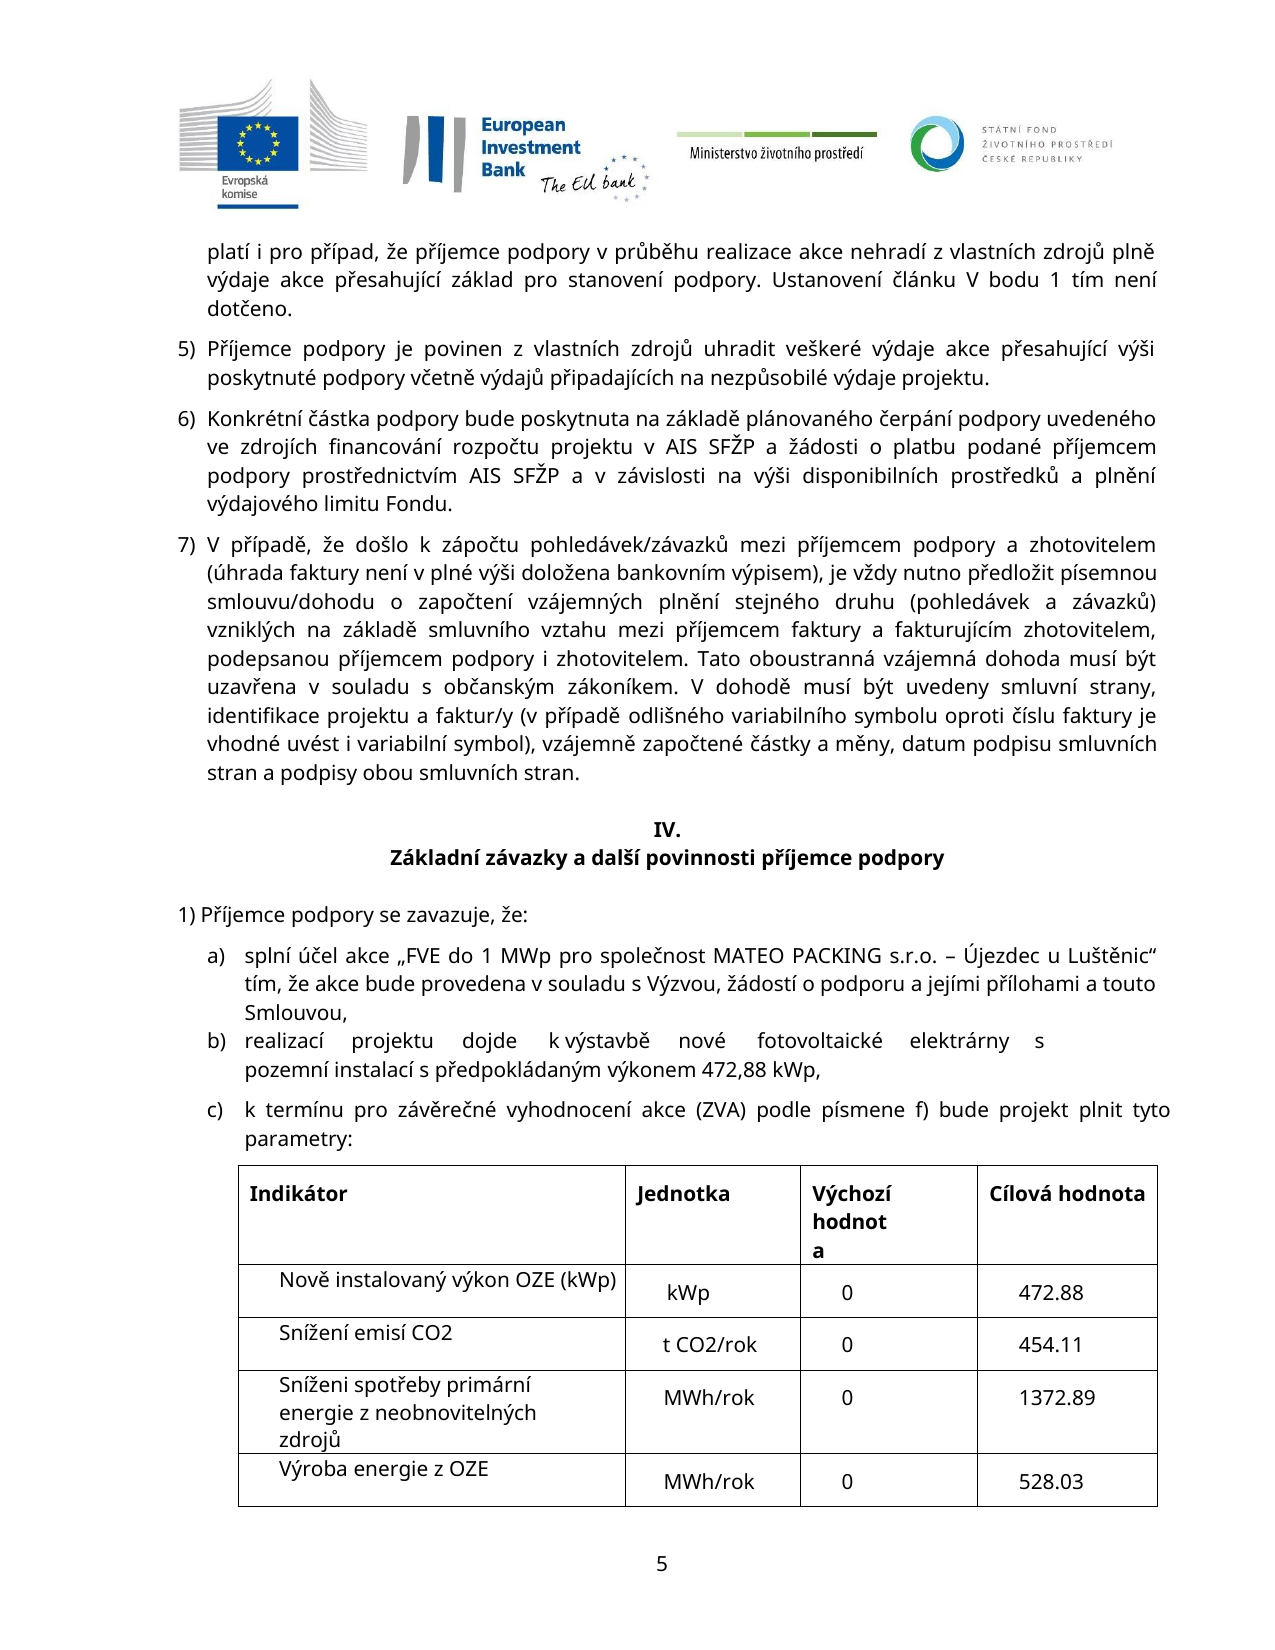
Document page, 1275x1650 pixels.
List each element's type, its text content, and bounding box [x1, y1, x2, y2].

table_cell Nově instalovaný výkon OZE (kWp) [239, 1265, 625, 1317]
list Konkrétní částka podpory bude poskytnuta na základě plánovaného čerpání podpory uvedeného ve zdrojích financování rozpočtu projektu v AIS SFŽP a žádosti o platbu podané příjemcem podpory prostřednictvím AIS SFŽP a v závislosti na výši disponibilních prostředků a plnění výdajového limitu Fondu. [177, 404, 1157, 518]
table_cell 0 [801, 1265, 977, 1317]
list realizací projektu dojde k výstavbě nové fotovoltaické elektrárny s pozemní instalací s předpokládaným výkonem 472,88 kWp, [207, 1026, 1157, 1083]
table_cell 0 [801, 1454, 977, 1506]
list splní účel akce „FVE do 1 MWp pro společnost MATEO PACKING s.r.o. – Újezdec u Luštěnic“ tím, že akce bude provedena v souladu s Výzvou, žádostí o podporu a jejími přílohami a touto Smlouvou, [207, 941, 1157, 1026]
table_cell MWh/rok [626, 1371, 800, 1453]
table_cell 454.11 [978, 1318, 1157, 1369]
table_cell 0 [801, 1318, 977, 1369]
table_cell MWh/rok [626, 1454, 800, 1506]
table_header Výchozí hodnota [801, 1166, 977, 1264]
table_cell Sníženi spotřeby primární energie z neobnovitelných zdrojů [239, 1371, 625, 1453]
list k termínu pro závěrečné vyhodnocení akce (ZVA) podle písmene f) bude projekt plnit tyto parametry: [207, 1096, 1171, 1152]
table_cell 528.03 [978, 1454, 1157, 1506]
table_header Indikátor [239, 1166, 625, 1264]
table_cell Výroba energie z OZE [239, 1454, 625, 1506]
list Příjemce podpory je povinen z vlastních zdrojů uhradit veškeré výdaje akce přesahující výši poskytnuté podpory včetně výdajů připadajících na nezpůsobilé výdaje projektu. [177, 334, 1157, 391]
subtitle IV. [494, 815, 841, 843]
list Příjemce podpory se zavazuje, že: [177, 900, 1171, 928]
list V případě, že došlo k zápočtu pohledávek/závazků mezi příjemcem podpory a zhotovitelem (úhrada faktury není v plné výši doložena bankovním výpisem), je vždy nutno předložit písemnou smlouvu/dohodu o započtení vzájemných plnění stejného druhu (pohledávek a závazků) vzniklých na základě smluvního vztahu mezi příjemcem faktury a fakturujícím zhotovitelem, podepsanou příjemcem podpory i zhotovitelem. Tato oboustranná vzájemná dohoda musí být uzavřena v souladu s občanským zákoníkem. V dohodě musí být uvedeny smluvní strany, identifikace projektu a faktur/y (v případě odlišného variabilního symbolu oproti číslu faktury je vhodné uvést i variabilní symbol), vzájemně započtené částky a měny, datum podpisu smluvních stran a podpisy obou smluvních stran. [177, 530, 1157, 786]
subtitle Základní závazky a další povinnosti příjemce podpory [292, 843, 1042, 872]
text platí i pro případ, že příjemce podpory v průběhu realizace akce nehradí z vlastních zdrojů plně výdaje akce přesahující základ pro stanovení podpory. Ustanovení článku V bodu 1 tím není dotčeno. [207, 237, 1157, 322]
table_cell 472.88 [978, 1265, 1157, 1317]
table_cell 1372.89 [978, 1371, 1157, 1453]
table_cell Snížení emisí CO2 [239, 1318, 625, 1369]
picture [177, 73, 1115, 213]
table_header Cílová hodnota [978, 1166, 1157, 1264]
table_cell t CO2/rok [626, 1318, 800, 1369]
table_cell 0 [801, 1371, 977, 1453]
table_cell kWp [626, 1265, 800, 1317]
table_header Jednotka [626, 1166, 800, 1264]
